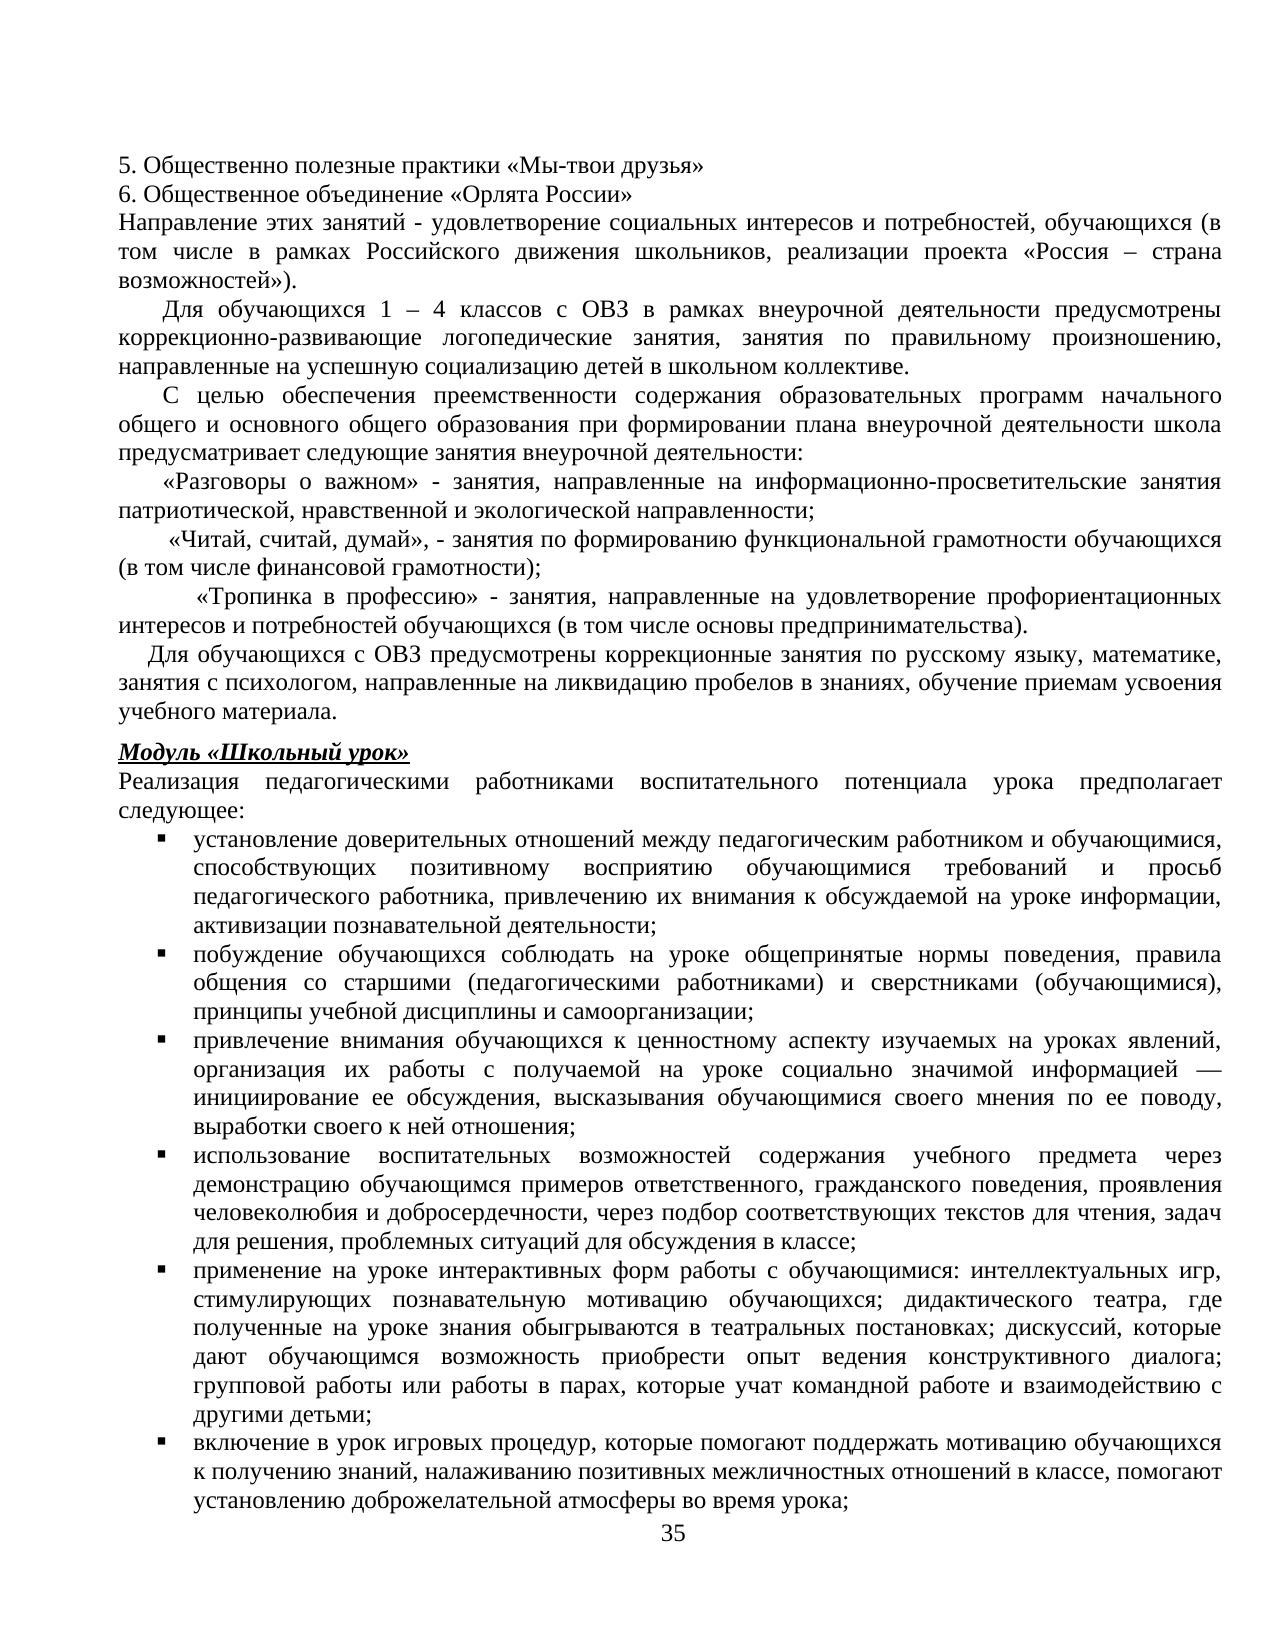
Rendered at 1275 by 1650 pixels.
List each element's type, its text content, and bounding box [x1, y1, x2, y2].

text Для обучающихся 1 – 4 классов с ОВЗ в рамках внеурочной деятельности предусмотрены коррекционно-развивающие логопедические занятия, занятия по правильному произношению, направленные на успешную социализацию детей в школьном коллективе. [118, 294, 1223, 380]
text С целью обеспечения преемственности содержания образовательных программ начального общего и основного общего образования при формировании плана внеурочной деятельности школа предусматривает следующие занятия внеурочной деятельности: [118, 380, 1223, 466]
text 5. Общественно полезные практики «Мы-твои друзья» [118, 150, 1223, 179]
list использование воспитательных возможностей содержания учебного предмета через демонстрацию обучающимся примеров ответственного, гражданского поведения, проявления человеколюбия и добросердечности, через подбор соответствующих текстов для чтения, задач для решения, проблемных ситуаций для обсуждения в классе; [156, 1140, 1223, 1255]
text Модуль «Школьный урок» [118, 737, 1223, 766]
list привлечение внимания обучающихся к ценностному аспекту изучаемых на уроках явлений, организация их работы с получаемой на уроке социально значимой информацией — инициирование ее обсуждения, высказывания обучающимися своего мнения по ее поводу, выработки своего к ней отношения; [156, 1025, 1223, 1140]
text Реализация педагогическими работниками воспитательного потенциала урока предполагает следующее: [118, 766, 1223, 824]
text «Тропинка в профессию» - занятия, направленные на удовлетворение профориентационных интересов и потребностей обучающихся (в том числе основы предпринимательства). [118, 581, 1223, 639]
list побуждение обучающихся соблюдать на уроке общепринятые нормы поведения, правила общения со старшими (педагогическими работниками) и сверстниками (обучающимися), принципы учебной дисциплины и самоорганизации; [156, 939, 1223, 1025]
text Направление этих занятий - удовлетворение социальных интересов и потребностей, обучающихся (в том числе в рамках Российского движения школьников, реализации проекта «Россия – страна возможностей»). [118, 207, 1223, 294]
text 6. Общественное объединение «Орлята России» [118, 179, 1223, 207]
list применение на уроке интерактивных форм работы с обучающимися: интеллектуальных игр, стимулирующих познавательную мотивацию обучающихся; дидактического театра, где полученные на уроке знания обыгрываются в театральных постановках; дискуссий, которые дают обучающимся возможность приобрести опыт ведения конструктивного диалога; групповой работы или работы в парах, которые учат командной работе и взаимодействию с другими детьми; [156, 1255, 1223, 1427]
list включение в урок игровых процедур, которые помогают поддержать мотивацию обучающихся к получению знаний, налаживанию позитивных межличностных отношений в классе, помогают установлению доброжелательной атмосферы во время урока; [156, 1427, 1223, 1514]
list установление доверительных отношений между педагогическим работником и обучающимися, способствующих позитивному восприятию обучающимися требований и просьб педагогического работника, привлечению их внимания к обсуждаемой на уроке информации, активизации познавательной деятельности; [156, 824, 1223, 939]
text «Разговоры о важном» - занятия, направленные на информационно-просветительские занятия патриотической, нравственной и экологической направленности; [118, 466, 1223, 524]
text «Читай, считай, думай», - занятия по формированию функциональной грамотности обучающихся (в том числе финансовой грамотности); [118, 524, 1223, 581]
text Для обучающихся с ОВЗ предусмотрены коррекционные занятия по русскому языку, математике, занятия с психологом, направленные на ликвидацию пробелов в знаниях, обучение приемам усвоения учебного материала. [118, 639, 1223, 725]
